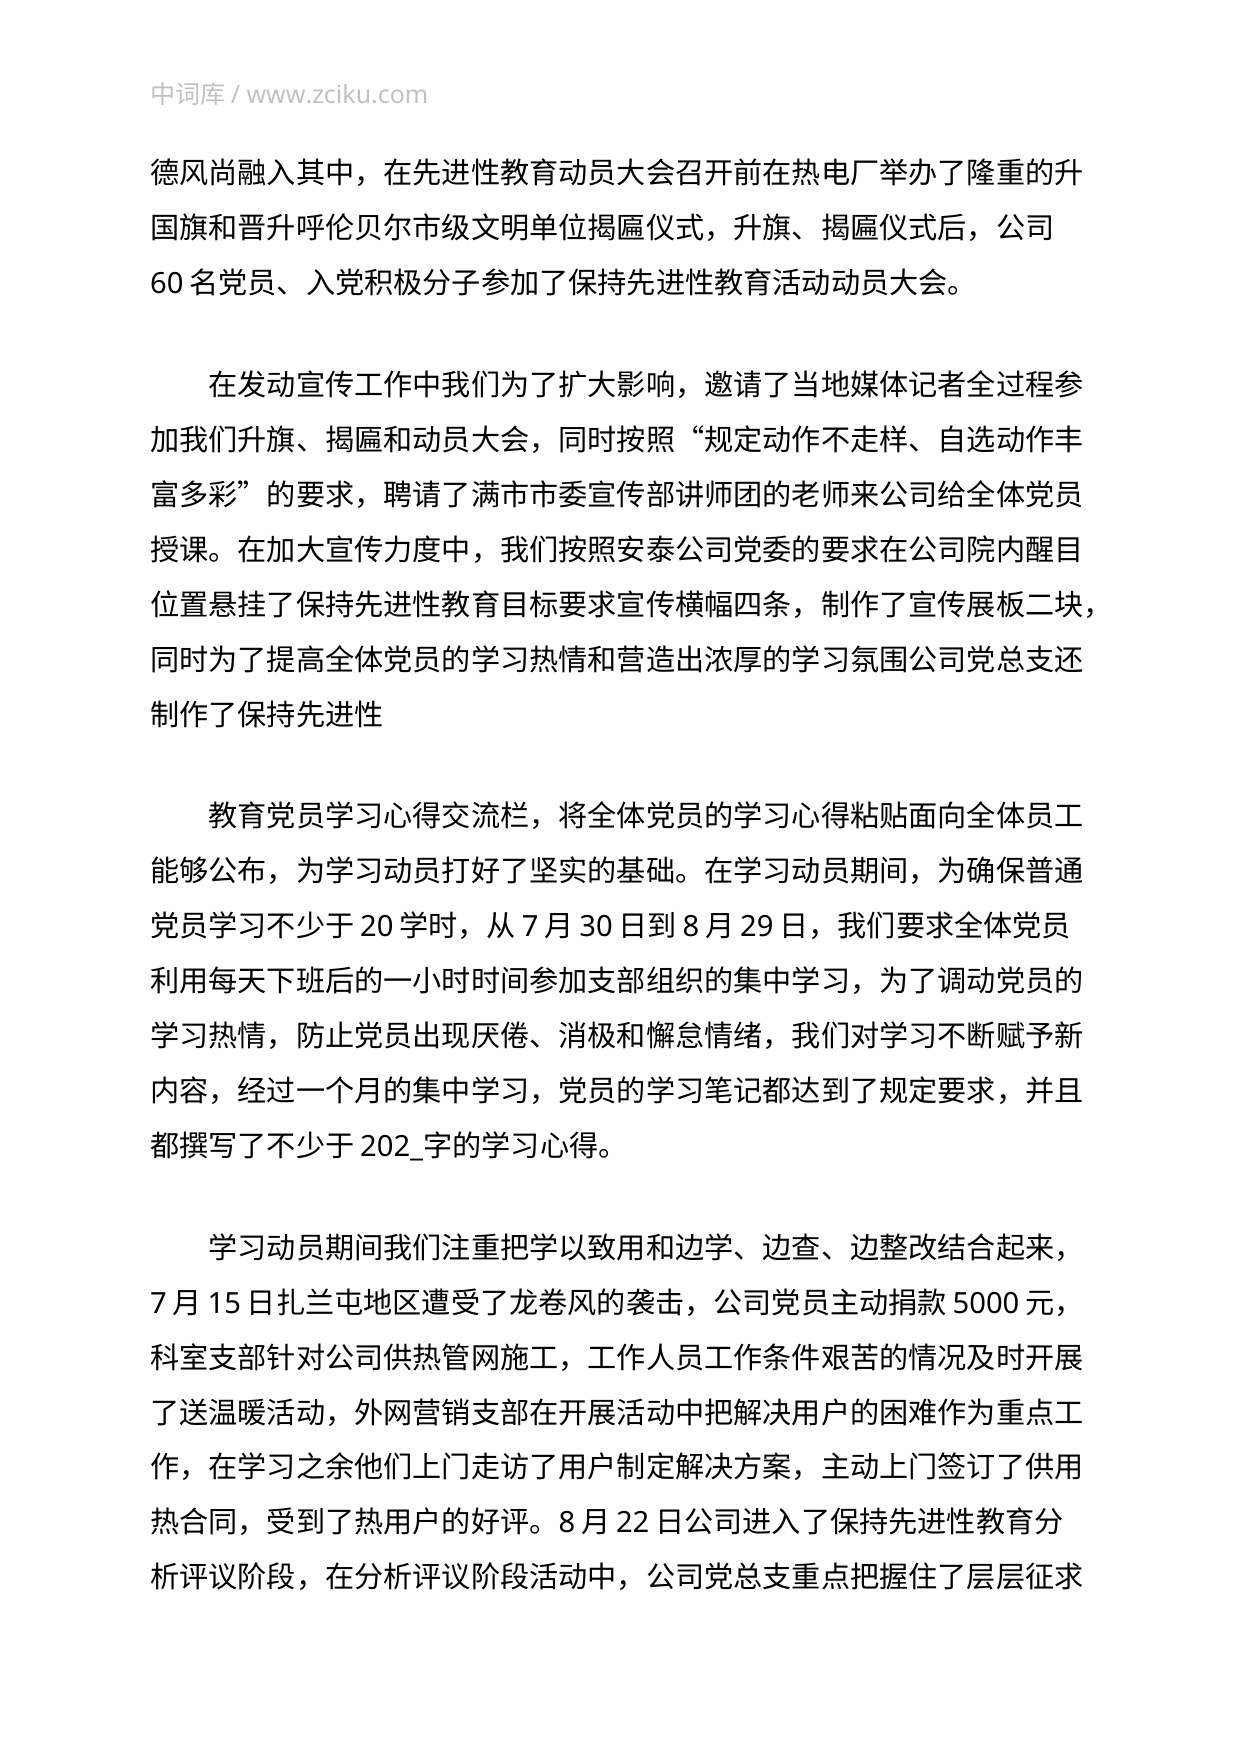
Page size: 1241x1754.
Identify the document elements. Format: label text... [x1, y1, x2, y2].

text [150, 1224, 1090, 1596]
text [150, 150, 1090, 302]
text 在发动宣传工作中我们为了扩大影响，邀请了当地媒体记者全过程参加我们升旗、揭匾和动员大会，同时按照“规定动作不走样、自选动作丰富多彩”的要求，聘请了满市市委宣传部讲师团的老师来公司给全体党员授课。在加大宣传力度中，我们按照安泰公司党委的要求在公司院内醒目位置悬挂了保持先进性教育目标要求宣传横幅四条，制作了宣传展板二块，同时为了提高全体党员的学习热情和营造出浓厚的学习氛围公司党总支还制作了保持先进性 [150, 362, 1090, 733]
text 教育党员学习心得交流栏，将全体党员的学习心得粘贴面向全体员工能够公布，为学习动员打好了坚实的基础。在学习动员期间，为确保普通党员学习不少于20学时，从7月30日到8月29日，我们要求全体党员利用每天下班后的一小时时间参加支部组织的集中学习，为了调动党员的学习热情，防止党员出现厌倦、消极和懈怠情绪，我们对学习不断赋予新内容，经过一个月的集中学习，党员的学习笔记都达到了规定要求，并且都撰写了不少于202_字的学习心得。 [150, 793, 1090, 1165]
